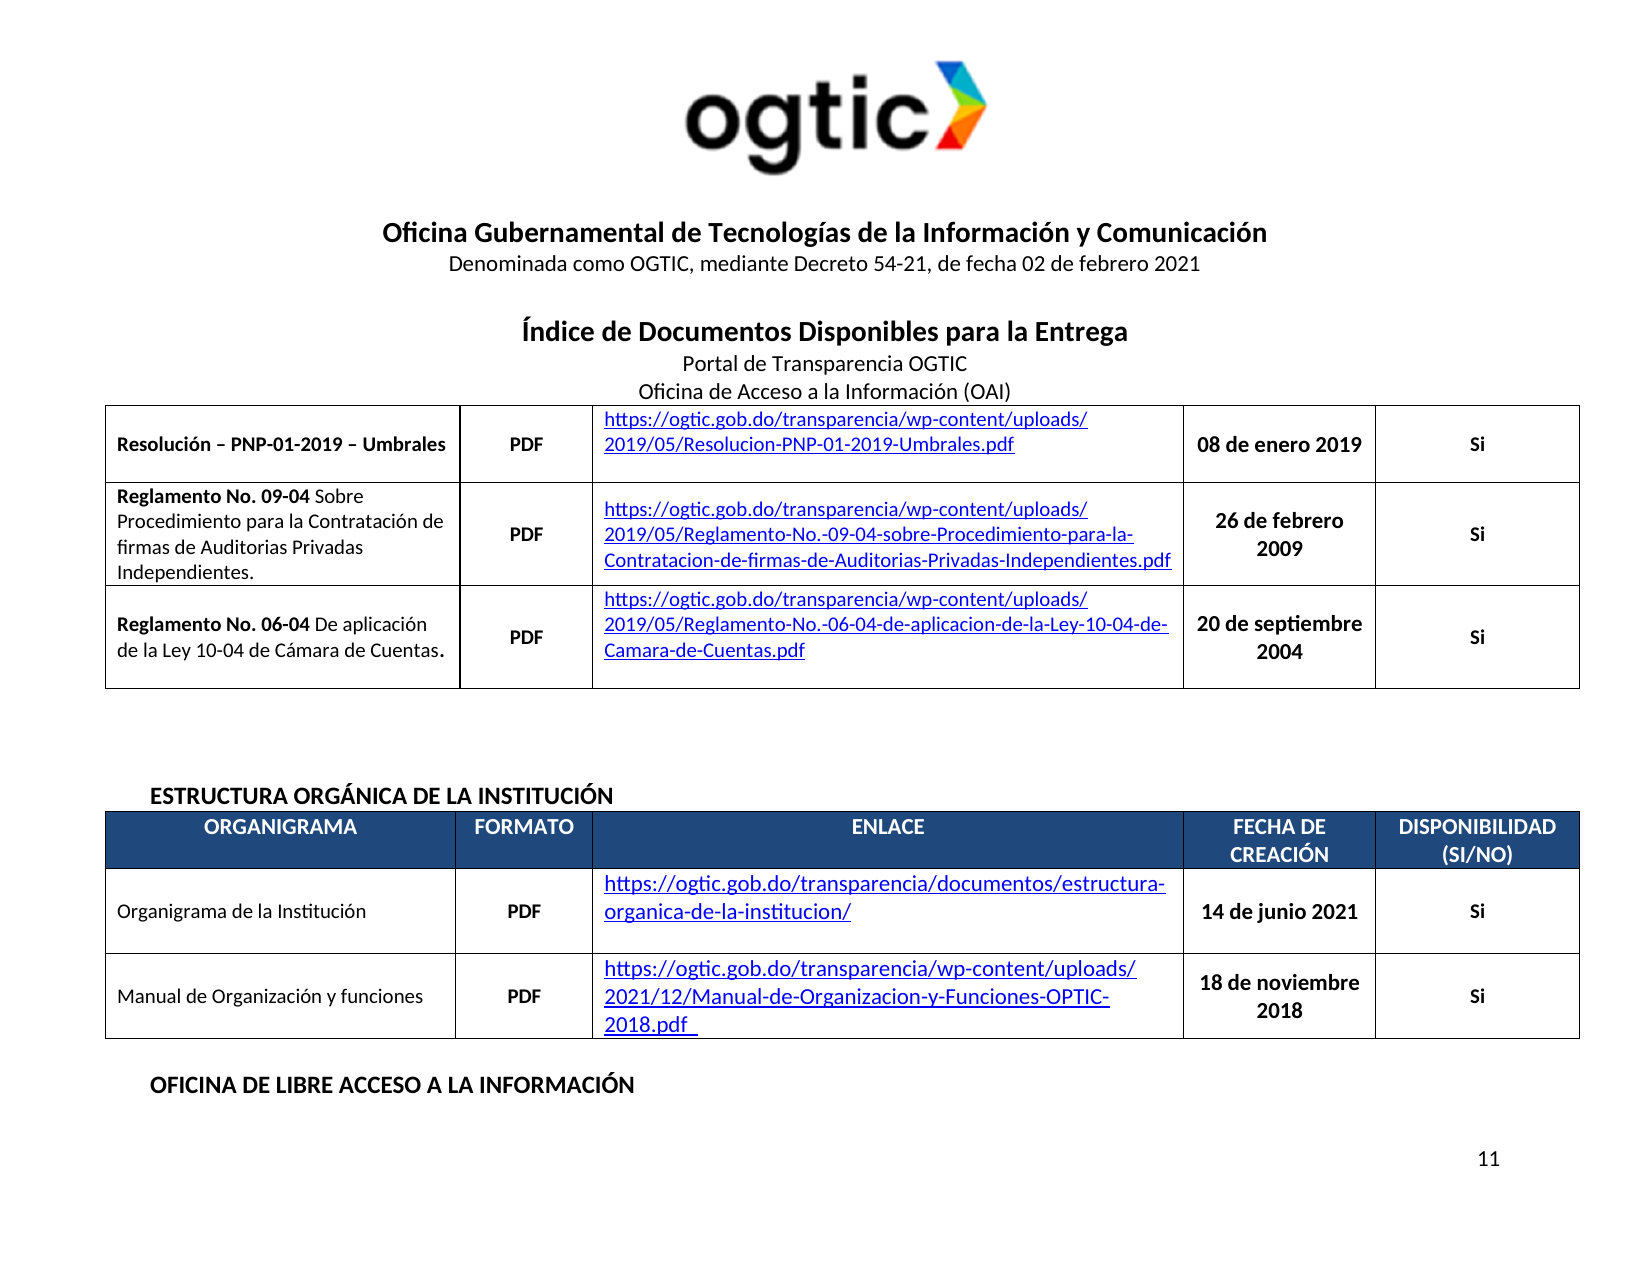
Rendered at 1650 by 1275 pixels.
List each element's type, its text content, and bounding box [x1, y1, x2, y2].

table_cell Si [1376, 869, 1579, 953]
table_cell Si [1376, 954, 1579, 1038]
table_cell Si [1376, 406, 1579, 482]
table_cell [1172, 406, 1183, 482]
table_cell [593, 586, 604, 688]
table_cell https://ogtic.gob.do/transparencia/wp-content/uploads/2019/05/Reglamento-No.-09-04-sobre-Procedimiento-para-la-Contratacion-de-firmas-de-Auditorias-Privadas-Independientes.pdf [593, 483, 1183, 585]
picture [612, 29, 1038, 214]
table_cell Manual de Organización y funciones [106, 954, 455, 1038]
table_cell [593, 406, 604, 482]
table_header ORGANIGRAMA [106, 812, 455, 868]
table_cell 14 de junio 2021 [1184, 869, 1375, 953]
text OFICINA DE LIBRE ACCESO A LA INFORMACIÓN [150, 1069, 1500, 1100]
table_cell 18 de noviembre 2018 [1184, 954, 1375, 1038]
table_cell PDF [456, 954, 592, 1038]
table_cell Organigrama de la Institución [106, 869, 455, 953]
table_header ENLACE [593, 812, 1183, 868]
table_header FECHA DE CREACIÓN [1184, 812, 1375, 868]
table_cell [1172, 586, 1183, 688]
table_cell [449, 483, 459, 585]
table_header FORMATO [456, 812, 592, 868]
table_cell https://ogtic.gob.do/transparencia/documentos/estructura-organica-de-la-institucion/ [593, 869, 1183, 953]
table_cell PDF [461, 406, 592, 482]
table_cell Reglamento No. 06-04 De aplicación de la Ley 10-04 de Cámara de Cuentas. [106, 586, 459, 688]
table_cell 20 de septiembre 2004 [1184, 586, 1375, 688]
table_header DISPONIBILIDAD (SI/NO) [1376, 812, 1579, 868]
text ESTRUCTURA ORGÁNICA DE LA INSTITUCIÓN [150, 780, 1500, 811]
table_cell PDF [461, 483, 592, 585]
table_cell Si [1376, 483, 1579, 585]
table_cell Si [1376, 586, 1579, 688]
table_cell 08 de enero 2019 [1184, 406, 1375, 482]
table_cell Resolución – PNP-01-2019 – Umbrales [106, 406, 459, 482]
table_cell PDF [456, 869, 592, 953]
table_cell PDF [461, 586, 592, 688]
table_cell https://ogtic.gob.do/transparencia/wp-content/uploads/2021/12/Manual-de-Organizacion-y-Funciones-OPTIC-2018.pdf [593, 954, 1183, 1038]
table_cell 26 de febrero 2009 [1184, 483, 1375, 585]
